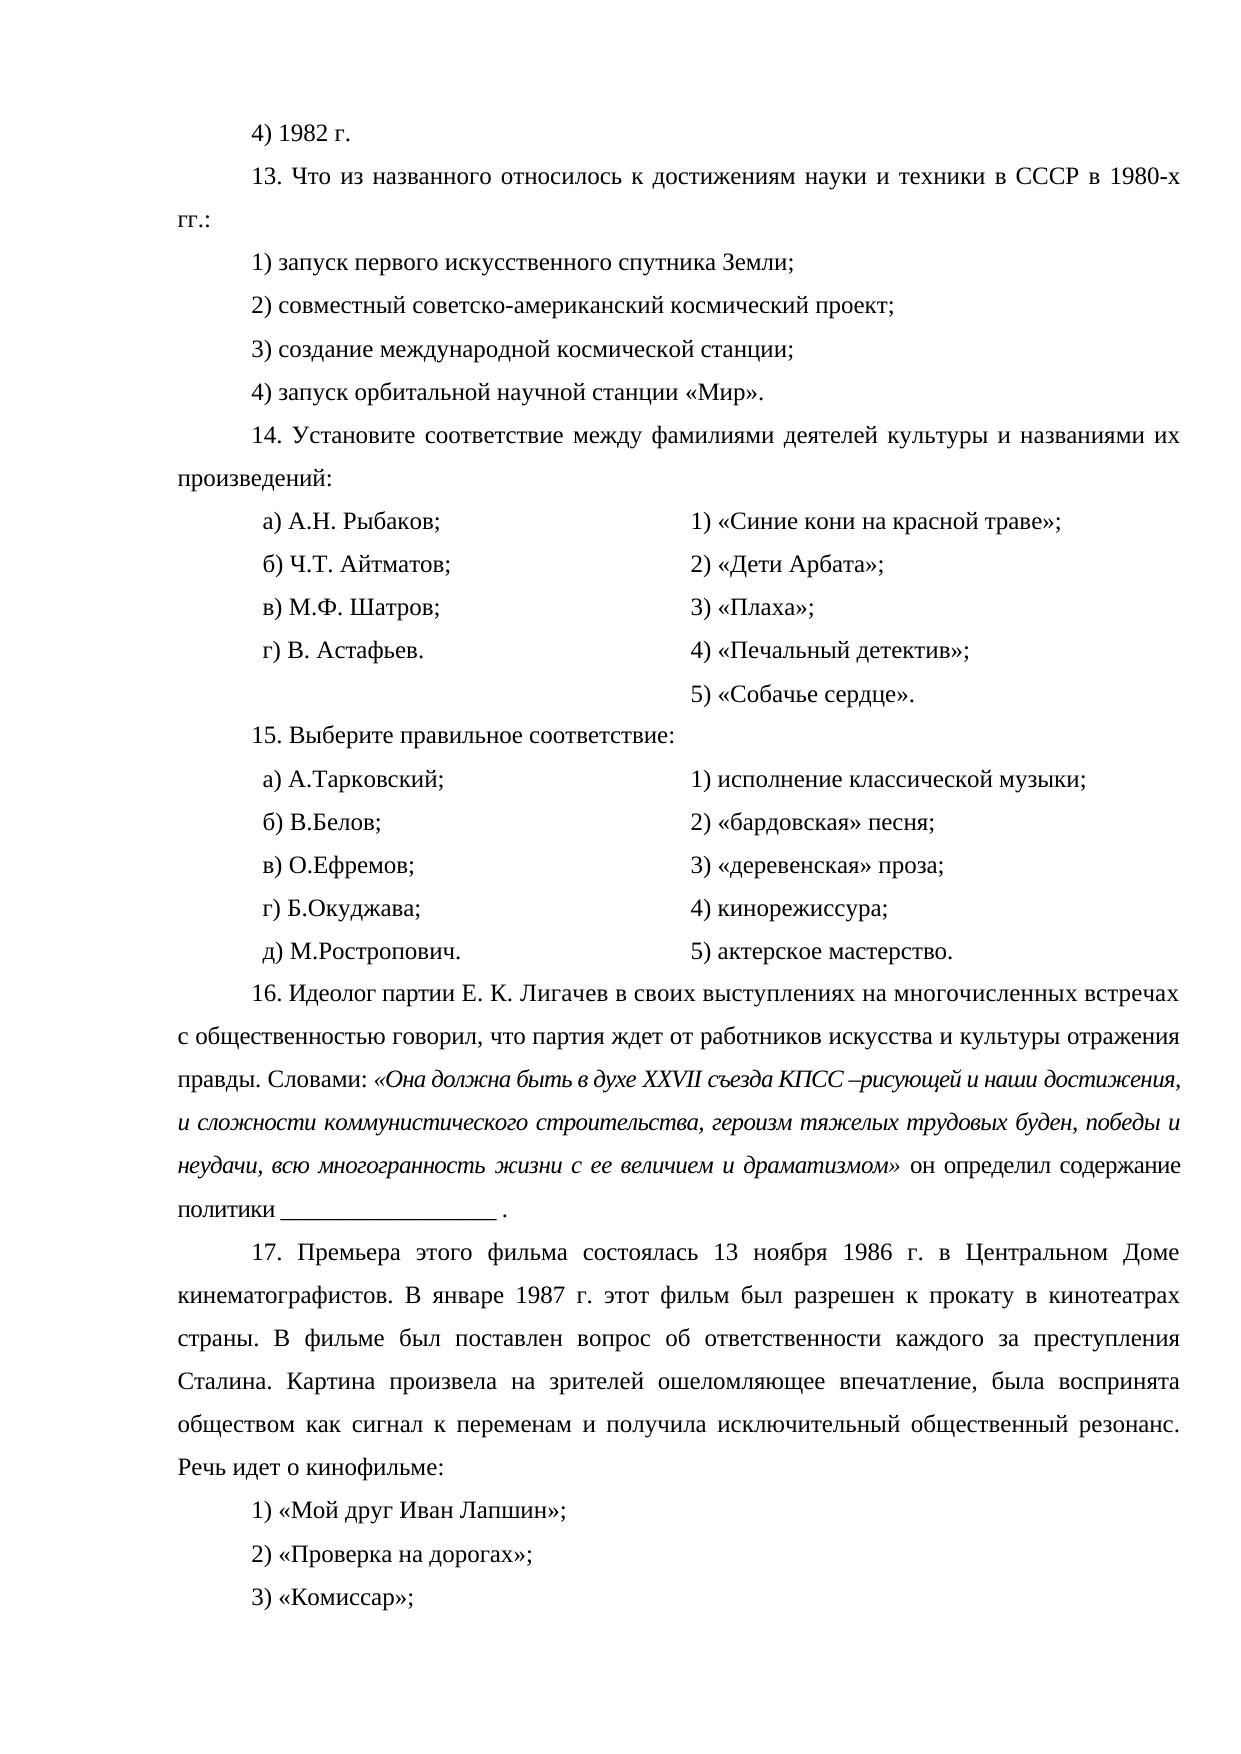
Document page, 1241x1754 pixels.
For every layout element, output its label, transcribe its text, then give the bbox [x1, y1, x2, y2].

list 2) «Проверка на дорогах»; [177, 1539, 1181, 1567]
list 4) запуск орбитальной научной станции «Мир». [177, 377, 1181, 406]
list 17. Премьера этого фильма состоялась 13 ноября 1986 г. в Центральном Доме кинематографистов. В январе 1987 г. этот фильм был разрешен к прокату в кинотеатрах страны. В фильме был поставлен вопрос об ответственности каждого за преступления Сталина. Картина произвела на зрителей ошеломляющее впечатление, была воспринята обществом как сигнал к переменам и получила исключительный общественный резонанс. Речь идет о кинофильме: [177, 1237, 1181, 1481]
list 13. Что из названного относилось к достижениям науки и техники в СССР в 1980-х гг.: [177, 161, 1181, 233]
table_header 1) «Синие кони на красной траве»; 2) «Дети Арбата»; 3) «Плаха»; 4) «Печальный детектив»; 5) «Собачье сердце». [679, 506, 1192, 721]
table_header а) А.Тарковский; б) В.Белов; в) О.Ефремов; г) Б.Окуджава; д) М.Ростропович. [251, 764, 679, 978]
table_header 1) исполнение классической музыки; 2) «бардовская» песня; 3) «деревенская» проза; 4) кинорежиссура; 5) актерское мастерство. [679, 764, 1192, 978]
list 3) создание международной космической станции; [177, 334, 1181, 362]
list 3) «Комиссар»; [177, 1582, 1181, 1611]
list 1) запуск первого искусственного спутника Земли; [177, 247, 1181, 276]
table_header а) А.Н. Рыбаков; б) Ч.Т. Айтматов; в) М.Ф. Шатров; г) В. Астафьев. [251, 506, 679, 721]
list 2) совместный советско-американский космический проект; [177, 291, 1181, 319]
list 4) 1982 г. [177, 118, 1181, 147]
list 15. Выберите правильное соответствие: [177, 721, 1181, 749]
list 14. Установите соответствие между фамилиями деятелей культуры и названиями их произведений: [177, 420, 1181, 492]
list 1) «Мой друг Иван Лапшин»; [177, 1496, 1181, 1524]
text 16. Идеолог партии Е. К. Лигачев в своих выступлениях на многочисленных встречах с общественностью говорил, что партия ждет от работников искусства и культуры отражения правды. Словами: «Она должна быть в духе XXVII съезда КПСС –рисующей и наши достижения, и сложности коммунистического строительства, героизм тяжелых трудовых буден, победы и неудачи, всю многогранность жизни с ее величием и драматизмом» он определил содержание политики __________________ . [177, 978, 1181, 1222]
